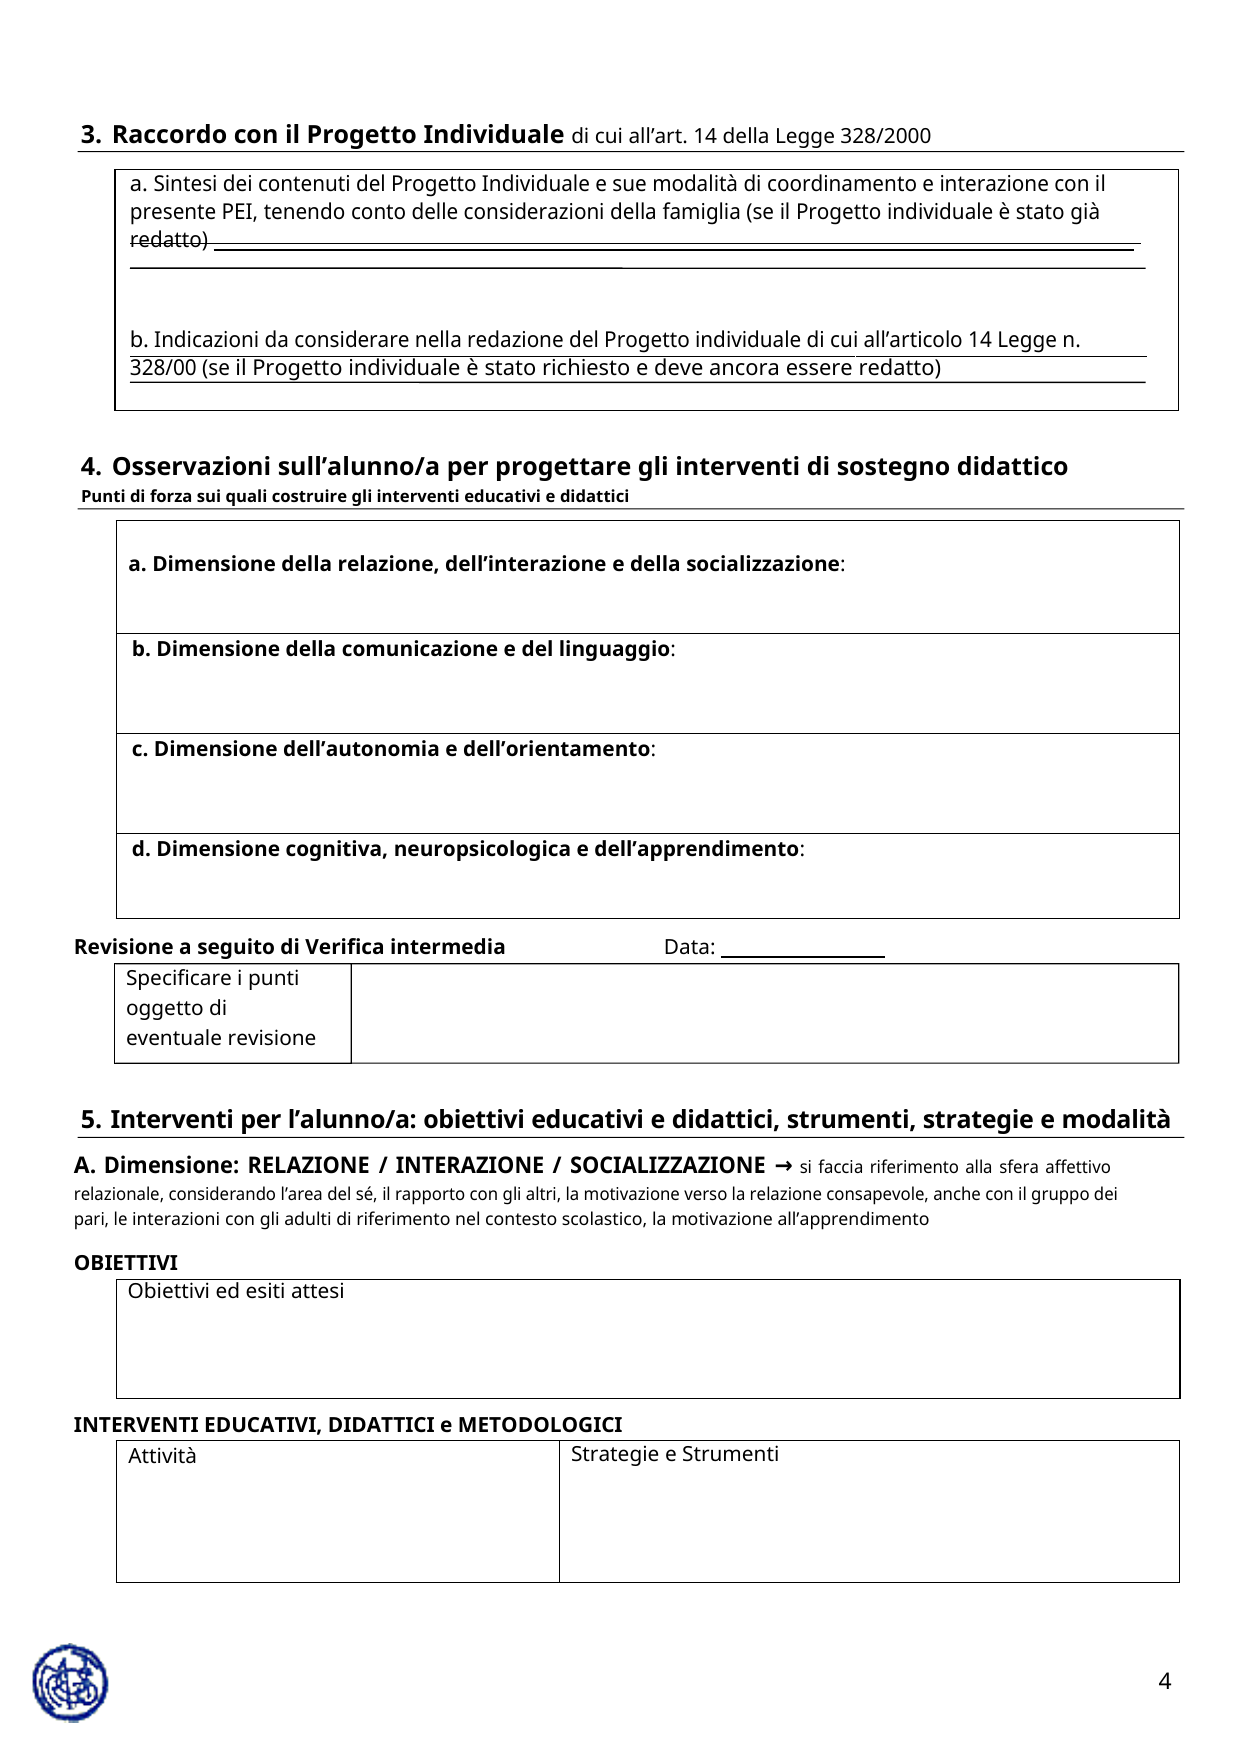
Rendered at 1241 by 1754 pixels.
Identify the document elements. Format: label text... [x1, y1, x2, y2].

table_cell c. Dimensione dell’autonomia e dell’orientamento: [117, 734, 1179, 833]
text Revisione a seguito di Verifica intermedia Data: [74, 932, 1217, 960]
table_header a. Dimensione della relazione, dell’interazione e della socializzazione: [117, 521, 1179, 633]
table_header Strategie e Strumenti [560, 1441, 1179, 1582]
list Raccordo con il Progetto Individuale di cui all’art. 14 della Legge 328/2000 [81, 116, 1217, 150]
table_header Attività [117, 1441, 559, 1582]
table_cell d. Dimensione cognitiva, neuropsicologica e dell’apprendimento: [117, 834, 1179, 918]
table_cell b. Dimensione della comunicazione e del linguaggio: [117, 634, 1179, 733]
text INTERVENTI EDUCATIVI, DIDATTICI e METODOLOGICI [74, 1410, 1217, 1438]
picture [31, 1643, 111, 1723]
text Punti di forza sui quali costruire gli interventi educativi e didattici [81, 485, 1217, 507]
list Dimensione: RELAZIONE / INTERAZIONE / SOCIALIZZAZIONE → si faccia riferimento alla sfera affettivo relazionale, considerando l’area del sé, il rapporto con gli altri, la motivazione verso la relazione consapevole, anche con il gruppo dei pari, le interazioni con gli adulti di riferimento nel contesto scolastico, la motivazione all’apprendimento [74, 1149, 1139, 1230]
subtitle Osservazioni sull’alunno/a per progettare gli interventi di sostegno didattico [81, 448, 1217, 482]
text OBIETTIVI [74, 1248, 1217, 1277]
subtitle Interventi per l’alunno/a: obiettivi educativi e didattici, strumenti, strategie e modalità [81, 1102, 1217, 1136]
